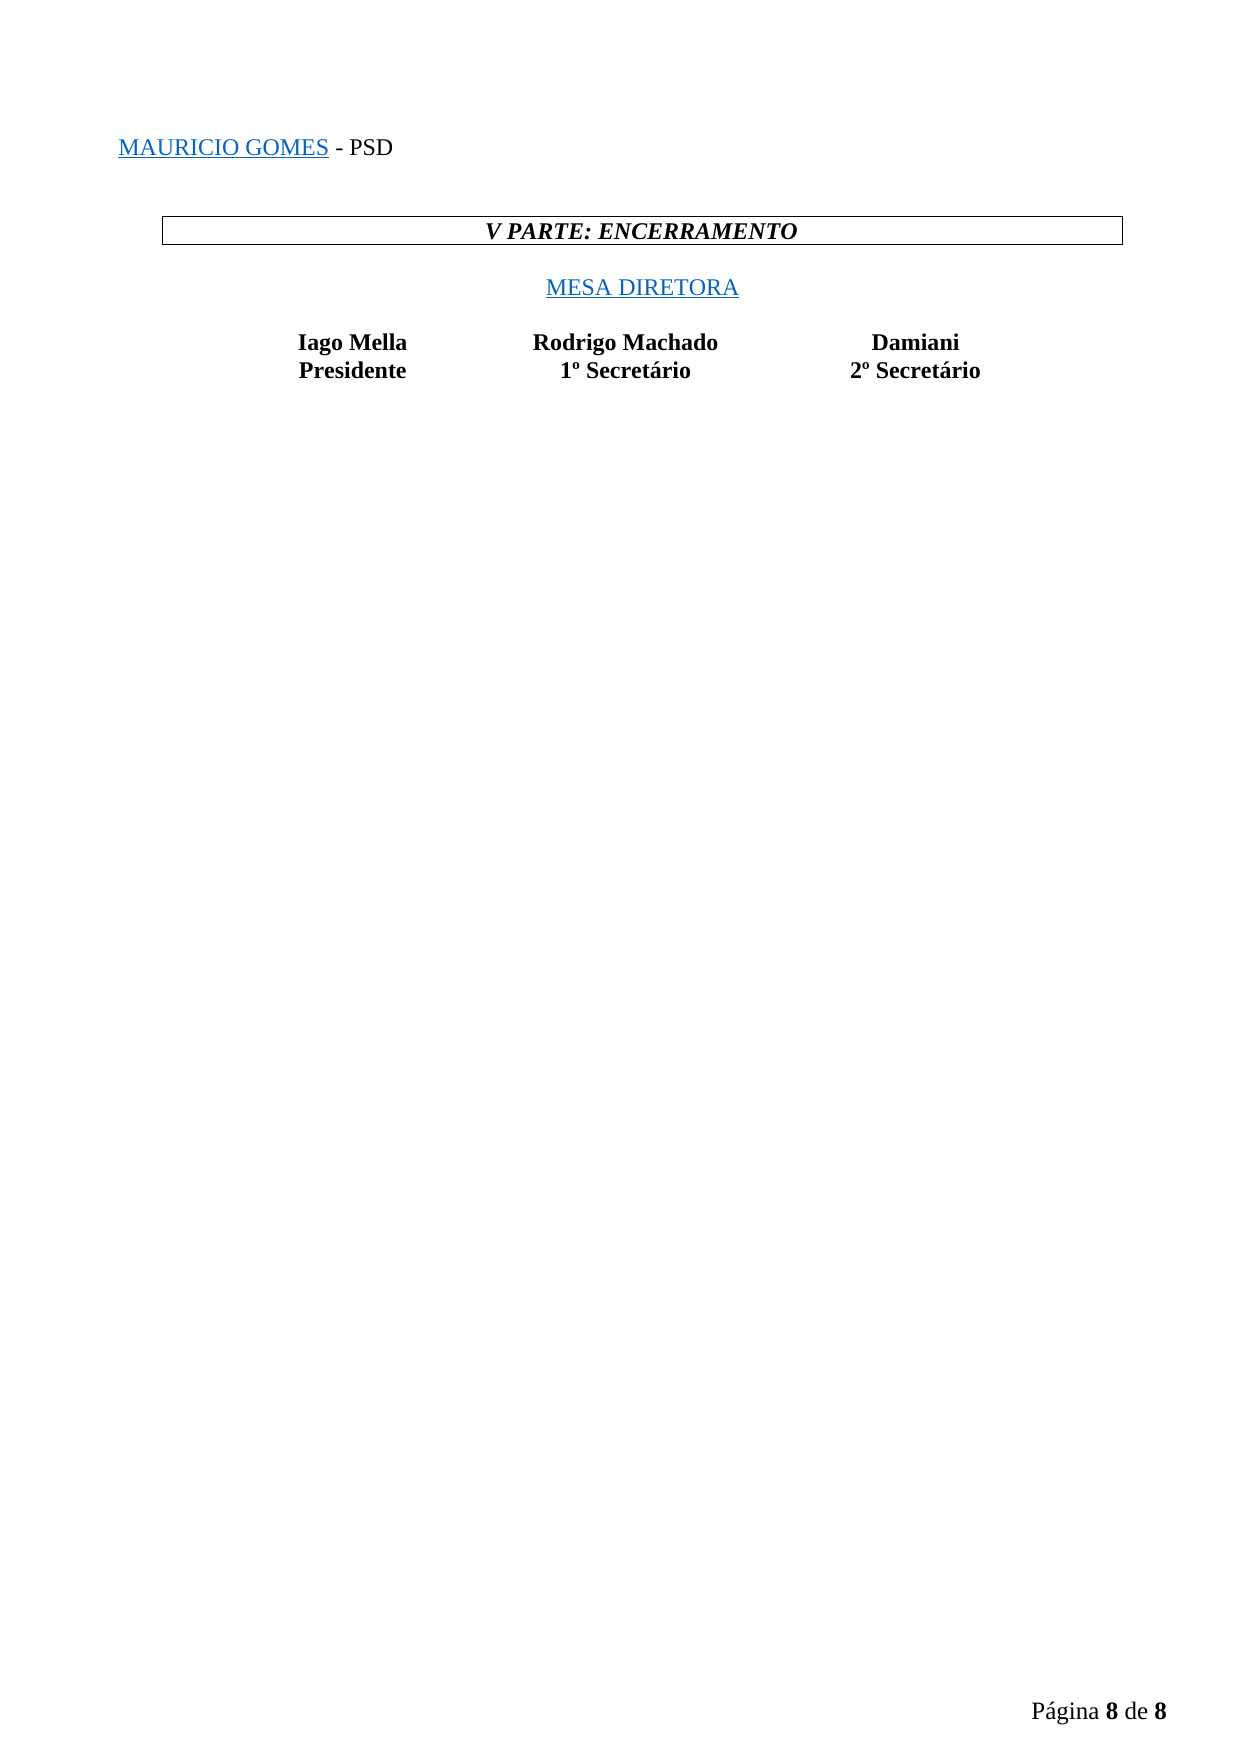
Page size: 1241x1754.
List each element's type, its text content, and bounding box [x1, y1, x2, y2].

table_header V PARTE: ENCERRAMENTO [163, 217, 1122, 244]
text MESA DIRETORA [118, 273, 1167, 301]
table_header Rodrigo Machado 1º Secretário [485, 328, 766, 383]
table_header Iago Mella Presidente [220, 328, 485, 383]
list MAURICIO GOMES - PSD [118, 133, 1167, 161]
table_header Damiani 2º Secretário [766, 328, 1065, 383]
